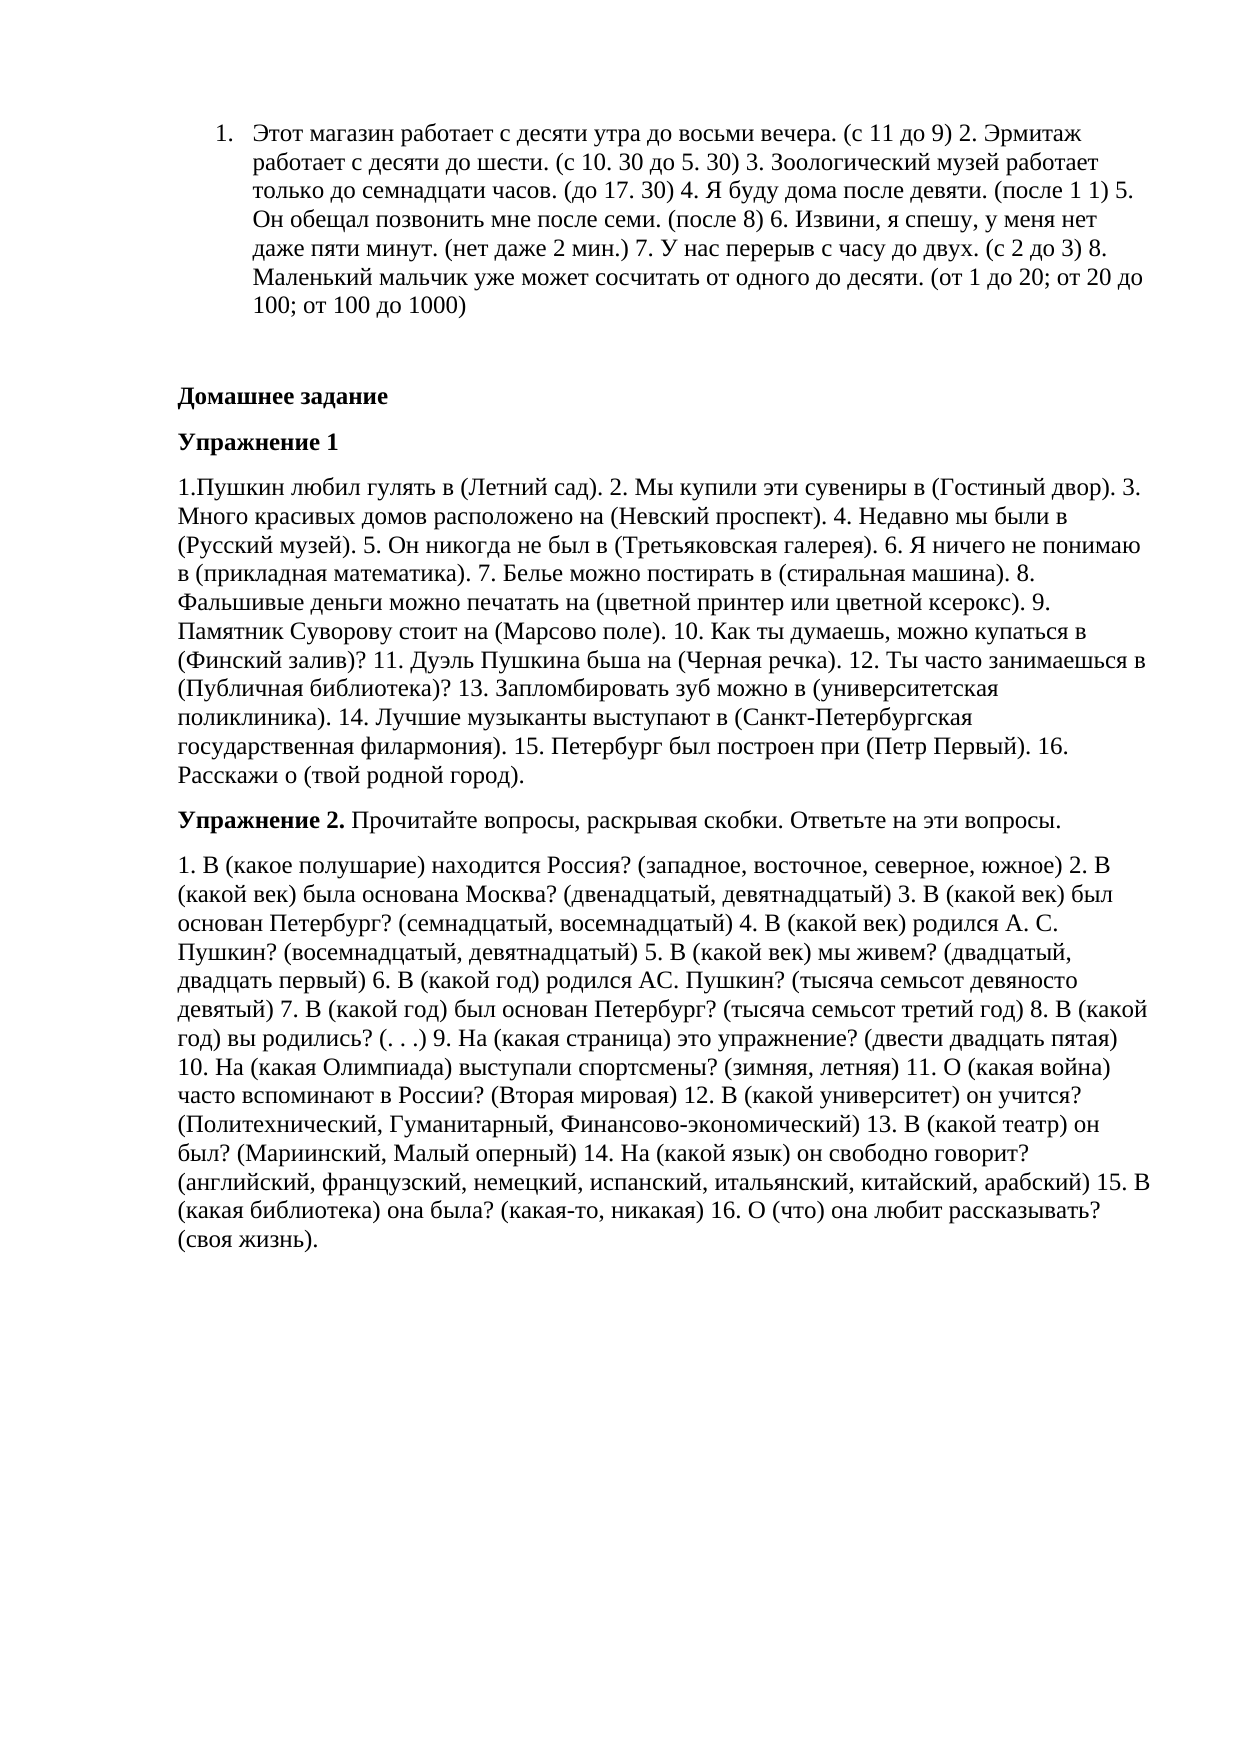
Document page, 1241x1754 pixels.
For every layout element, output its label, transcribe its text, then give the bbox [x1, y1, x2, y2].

text Упражнение 1 [177, 427, 1152, 456]
text Домашнее задание [177, 381, 1152, 410]
text Упражнение 2. Прочитайте вопросы, раскрывая скобки. Ответьте на эти вопросы. [177, 805, 1152, 834]
list Этот магазин работает с десяти утра до восьми вечера. (с 11 до 9) 2. Эрмитаж работает с десяти до шести. (с 10. 30 до 5. 30) 3. Зоологический музей работает только до семнадцати часов. (до 17. 30) 4. Я буду дома после девяти. (после 1 1) 5. Он обещал позвонить мне после семи. (после 8) 6. Извини, я спешу, у меня нет даже пяти минут. (нет даже 2 мин.) 7. У нас перерыв с часу до двух. (с 2 до 3) 8. Маленький мальчик уже может сосчитать от одного до десяти. (от 1 до 20; от 20 до 100; от 100 до 1000) [215, 118, 1152, 319]
text 1.Пушкин любил гулять в (Летний сад). 2. Мы купили эти сувениры в (Гостиный двор). 3. Много красивых домов расположено на (Невский проспект). 4. Недавно мы были в (Русский музей). 5. Он никогда не был в (Третьяковская галерея). 6. Я ничего не понимаю в (прикладная математика). 7. Белье можно постирать в (стиральная машина). 8. Фальшивые деньги можно печатать на (цветной принтер или цветной ксерокс). 9. Памятник Суворову стоит на (Марсово поле). 10. Как ты думаешь, можно купаться в (Финский залив)? 11. Дуэль Пушкина бьша на (Черная речка). 12. Ты часто занимаешься в (Публичная библиотека)? 13. Запломбировать зуб можно в (университетская поликлиника). 14. Лучшие музыканты выступают в (Санкт-Петербургская государственная филармония). 15. Петербург был построен при (Петр Первый). 16. Расскажи о (твой родной город). [177, 472, 1152, 788]
text 1. В (какое полушарие) находится Россия? (западное, восточное, северное, южное) 2. В (какой век) была основана Москва? (двенадцатый, девятнадцатый) 3. В (какой век) был основан Петербург? (семнадцатый, восемнадцатый) 4. В (какой век) родился А. С. Пушкин? (восемнадцатый, девятнадцатый) 5. В (какой век) мы живем? (двадцатый, двадцать первый) 6. В (какой год) родился АС. Пушкин? (тысяча семьсот девяносто девятый) 7. В (какой год) был основан Петербург? (тысяча семьсот третий год) 8. В (какой год) вы родились? (. . .) 9. На (какая страница) это упражнение? (двести двадцать пятая) 10. На (какая Олимпиада) выступали спортсмены? (зимняя, летняя) 11. О (какая война) часто вспоминают в России? (Вторая мировая) 12. В (какой университет) он учится? (Политехнический, Гуманитарный, Финансово-экономический) 13. В (какой театр) он был? (Мариинский, Малый оперный) 14. На (какой язык) он свободно говорит? (английский, французский, немецкий, испанский, итальянский, китайский, арабский) 15. В (какая библиотека) она была? (какая-то, никакая) 16. О (что) она любит рассказывать? (своя жизнь). [177, 851, 1152, 1253]
